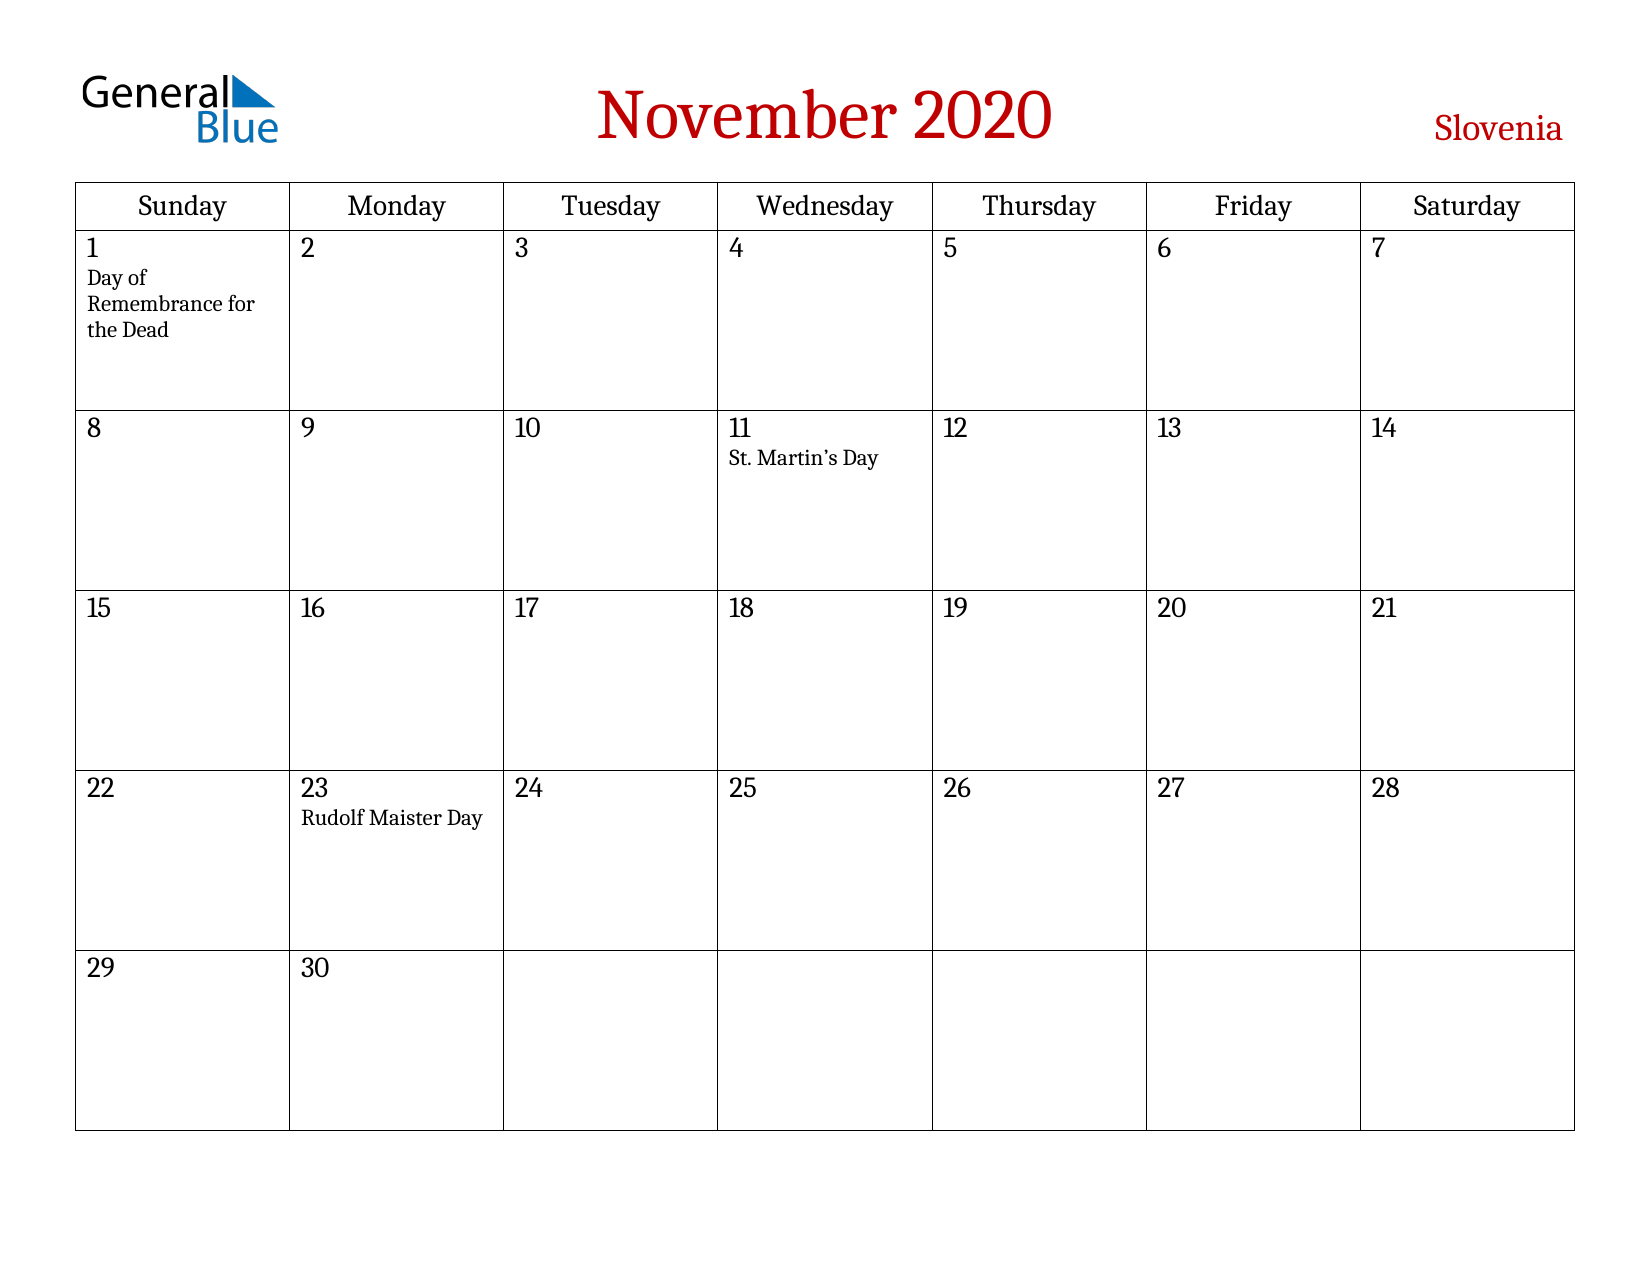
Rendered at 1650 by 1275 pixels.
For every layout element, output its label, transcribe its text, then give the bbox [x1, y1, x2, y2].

table_cell [504, 985, 717, 1130]
table_cell [933, 625, 1146, 770]
table_header [76, 75, 503, 182]
table_cell 2 [290, 231, 503, 264]
table_cell 6 [1147, 231, 1360, 264]
table_cell 21 [1361, 591, 1574, 625]
table_header November 2020 [504, 75, 1146, 182]
table_cell 11 [718, 411, 932, 444]
table_cell [504, 625, 717, 770]
table_cell 12 [933, 411, 1146, 444]
table_cell 1 [76, 231, 289, 264]
table_cell 18 [718, 591, 932, 625]
table_cell [933, 805, 1146, 950]
table_cell [290, 625, 503, 770]
table_cell [1147, 805, 1360, 950]
table_cell [504, 805, 717, 950]
table_cell Thursday [933, 183, 1146, 230]
table_cell 15 [76, 591, 289, 625]
table_cell [1147, 265, 1360, 410]
table_cell 25 [718, 771, 932, 805]
table_cell 20 [1147, 591, 1360, 625]
table_cell [76, 805, 289, 950]
table_cell [718, 265, 932, 410]
table_cell Wednesday [718, 183, 932, 230]
table_cell 9 [290, 411, 503, 444]
table_cell 28 [1361, 771, 1574, 805]
table_cell [1361, 625, 1574, 770]
table_cell 19 [933, 591, 1146, 625]
table_cell 14 [1361, 411, 1574, 444]
table_cell [504, 951, 717, 985]
table_cell 5 [933, 231, 1146, 264]
table_cell [933, 951, 1146, 985]
table_cell 24 [504, 771, 717, 805]
table_cell 7 [1361, 231, 1574, 264]
table_cell 3 [504, 231, 717, 264]
table_cell St. Martin’s Day [718, 445, 932, 590]
table_cell Monday [290, 183, 503, 230]
table_cell [718, 951, 932, 985]
table_cell [504, 265, 717, 410]
table_cell Rudolf Maister Day [290, 805, 503, 950]
table_cell Sunday [76, 183, 289, 230]
table_cell 16 [290, 591, 503, 625]
table_cell [1147, 445, 1360, 590]
table_cell [718, 985, 932, 1130]
table_cell 27 [1147, 771, 1360, 805]
table_cell 26 [933, 771, 1146, 805]
table_cell [290, 265, 503, 410]
table_header Slovenia [1146, 75, 1574, 182]
table_cell [76, 625, 289, 770]
table_cell Friday [1147, 183, 1360, 230]
table_cell [290, 445, 503, 590]
table_cell [933, 445, 1146, 590]
picture [82, 75, 278, 143]
table_cell [1361, 445, 1574, 590]
table_cell [76, 985, 289, 1130]
table_cell Tuesday [504, 183, 717, 230]
table_cell [718, 625, 932, 770]
table_cell 10 [504, 411, 717, 444]
table_cell 13 [1147, 411, 1360, 444]
table_cell [1147, 625, 1360, 770]
table_cell 17 [504, 591, 717, 625]
table_cell Day of Remembrance for the Dead [76, 265, 289, 410]
table_cell [1361, 951, 1574, 985]
table_cell [290, 985, 503, 1130]
table_cell [76, 445, 289, 590]
table_cell [933, 265, 1146, 410]
table_cell 29 [76, 951, 289, 985]
table_cell [1147, 985, 1360, 1130]
table_cell [504, 445, 717, 590]
table_cell 4 [718, 231, 932, 264]
table_cell 30 [290, 951, 503, 985]
table_cell [718, 805, 932, 950]
table_cell [1361, 805, 1574, 950]
table_cell 23 [290, 771, 503, 805]
table_cell 8 [76, 411, 289, 444]
table_cell [1361, 265, 1574, 410]
table_cell [1147, 951, 1360, 985]
table_cell Saturday [1361, 183, 1574, 230]
table_cell [933, 985, 1146, 1130]
table_cell [1361, 985, 1574, 1130]
table_cell 22 [76, 771, 289, 805]
